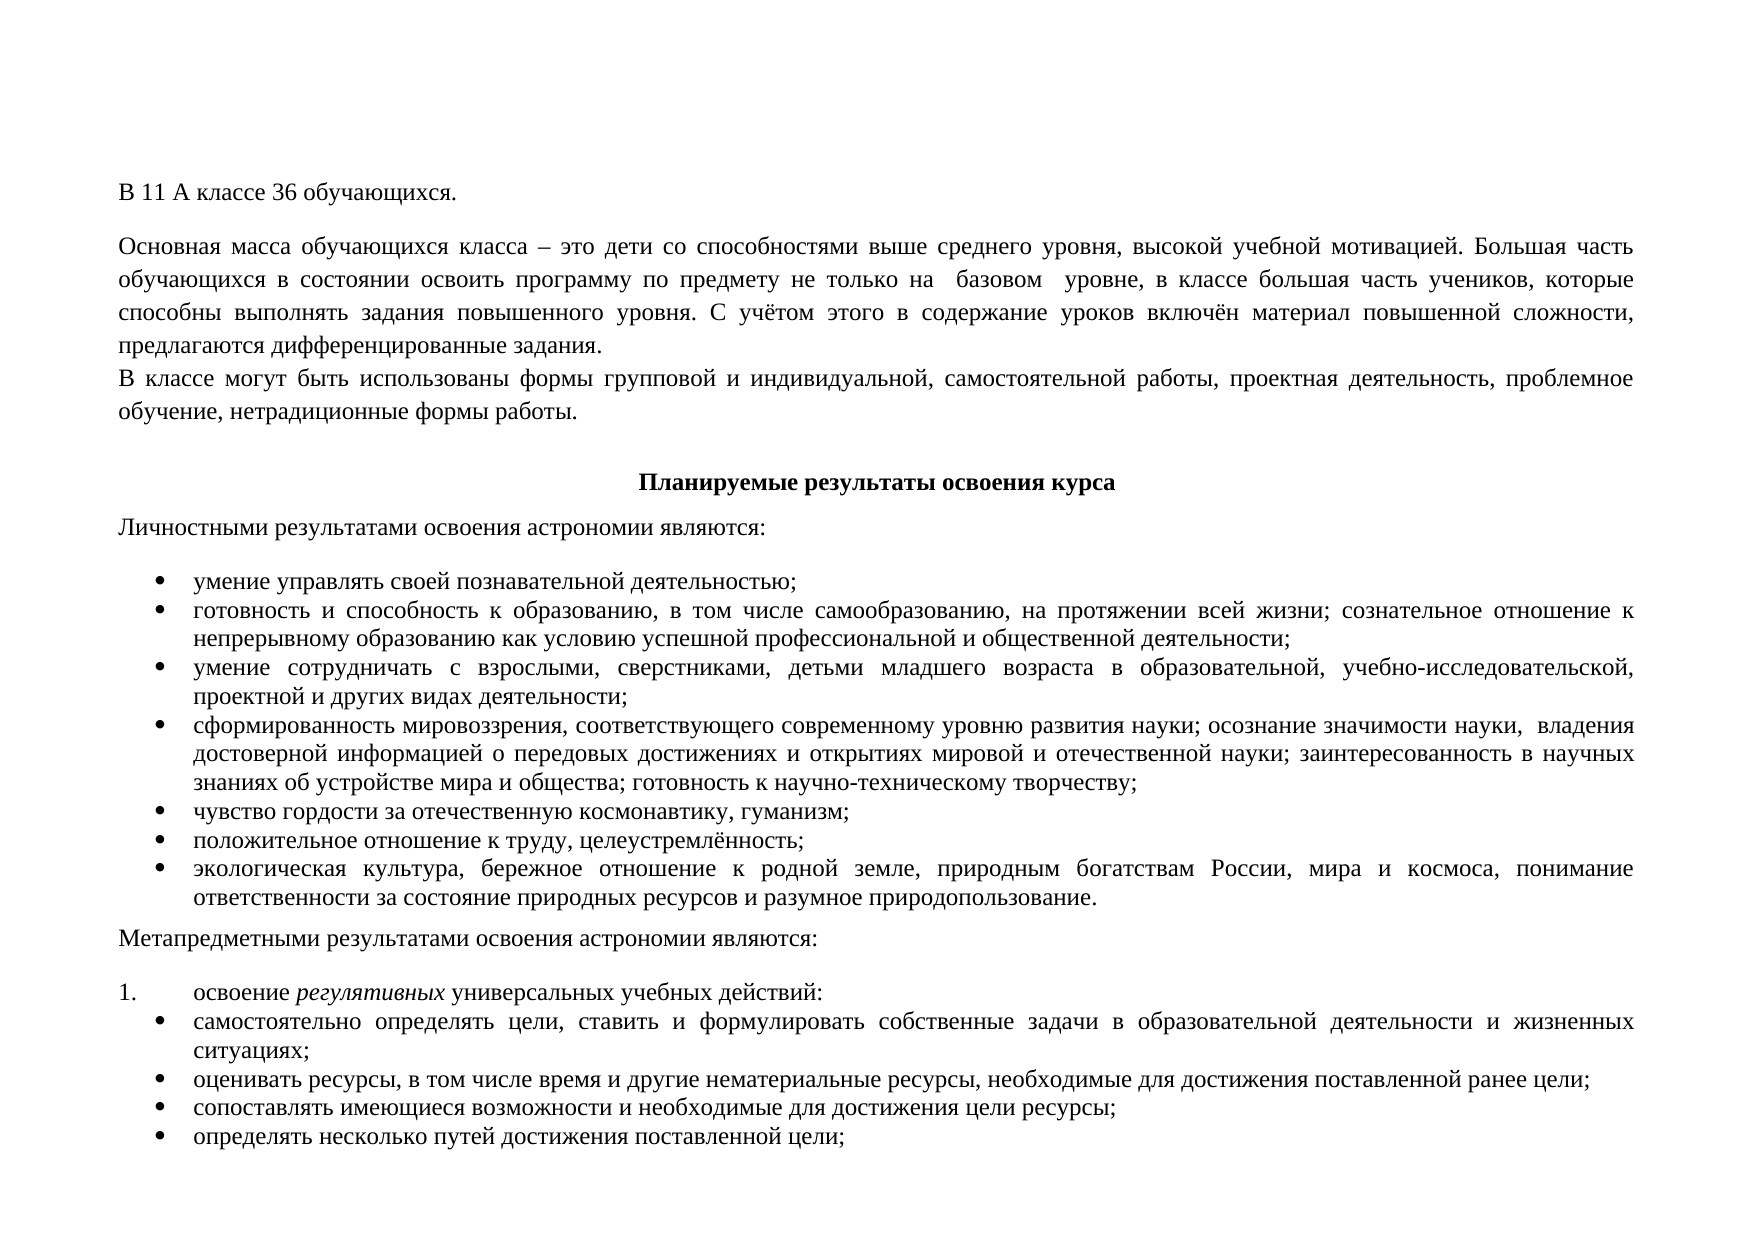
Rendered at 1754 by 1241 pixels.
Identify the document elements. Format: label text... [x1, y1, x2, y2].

list сопоставлять имеющиеся возможности и необходимые для достижения цели ресурсы; [156, 1092, 1636, 1121]
list положительное отношение к труду, целеустремлённость; [156, 825, 1636, 853]
text Метапредметными результатами освоения астрономии являются: [118, 923, 1636, 952]
list освоение регулятивных универсальных учебных действий: [118, 977, 1636, 1006]
text В 11 А классе 36 обучающихся. [118, 177, 1636, 206]
list Основная масса обучающихся класса – это дети со способностями выше среднего уровня, высокой учебной мотивацией. Большая часть обучающихся в состоянии освоить программу по предмету не только на базовом уровне, в классе большая часть учеников, которые способны выполнять задания повышенного уровня. С учётом этого в содержание уроков включён материал повышенной сложности, предлагаются дифференцированные задания. [118, 326, 1636, 359]
list умение сотрудничать с взрослыми, сверстниками, детьми младшего возраста в образовательной, учебно-исследовательской, проектной и других видах деятельности; [156, 652, 1636, 710]
list определять несколько путей достижения поставленной цели; [156, 1121, 1636, 1150]
list В классе могут быть использованы формы групповой и индивидуальной, самостоятельной работы, проектная деятельность, проблемное обучение, нетрадиционные формы работы. [118, 392, 1636, 425]
text Планируемые результаты освоения курса [118, 467, 1636, 495]
list умение управлять своей познавательной деятельностью; [156, 566, 1636, 595]
list экологическая культура, бережное отношение к родной земле, природным богатствам России, мира и космоса, понимание ответственности за состояние природных ресурсов и разумное природопользование. [156, 853, 1636, 911]
text Личностными результатами освоения астрономии являются: [118, 512, 1636, 541]
list чувство гордости за отечественную космонавтику, гуманизм; [156, 796, 1636, 825]
list готовность и способность к образованию, в том числе самообразованию, на протяжении всей жизни; сознательное отношение к непрерывному образованию как условию успешной профессиональной и общественной деятельности; [156, 595, 1636, 652]
list сформированность мировоззрения, соответствующего современному уровню развития науки; осознание значимости науки, владения достоверной информацией о передовых достижениях и открытиях мировой и отечественной науки; заинтересованность в научных знаниях об устройстве мира и общества; готовность к научно-техническому творчеству; [156, 710, 1636, 796]
list самостоятельно определять цели, ставить и формулировать собственные задачи в образовательной деятельности и жизненных ситуациях; [156, 1006, 1636, 1064]
list оценивать ресурсы, в том числе время и другие нематериальные ресурсы, необходимые для достижения поставленной ранее цели; [156, 1064, 1636, 1092]
